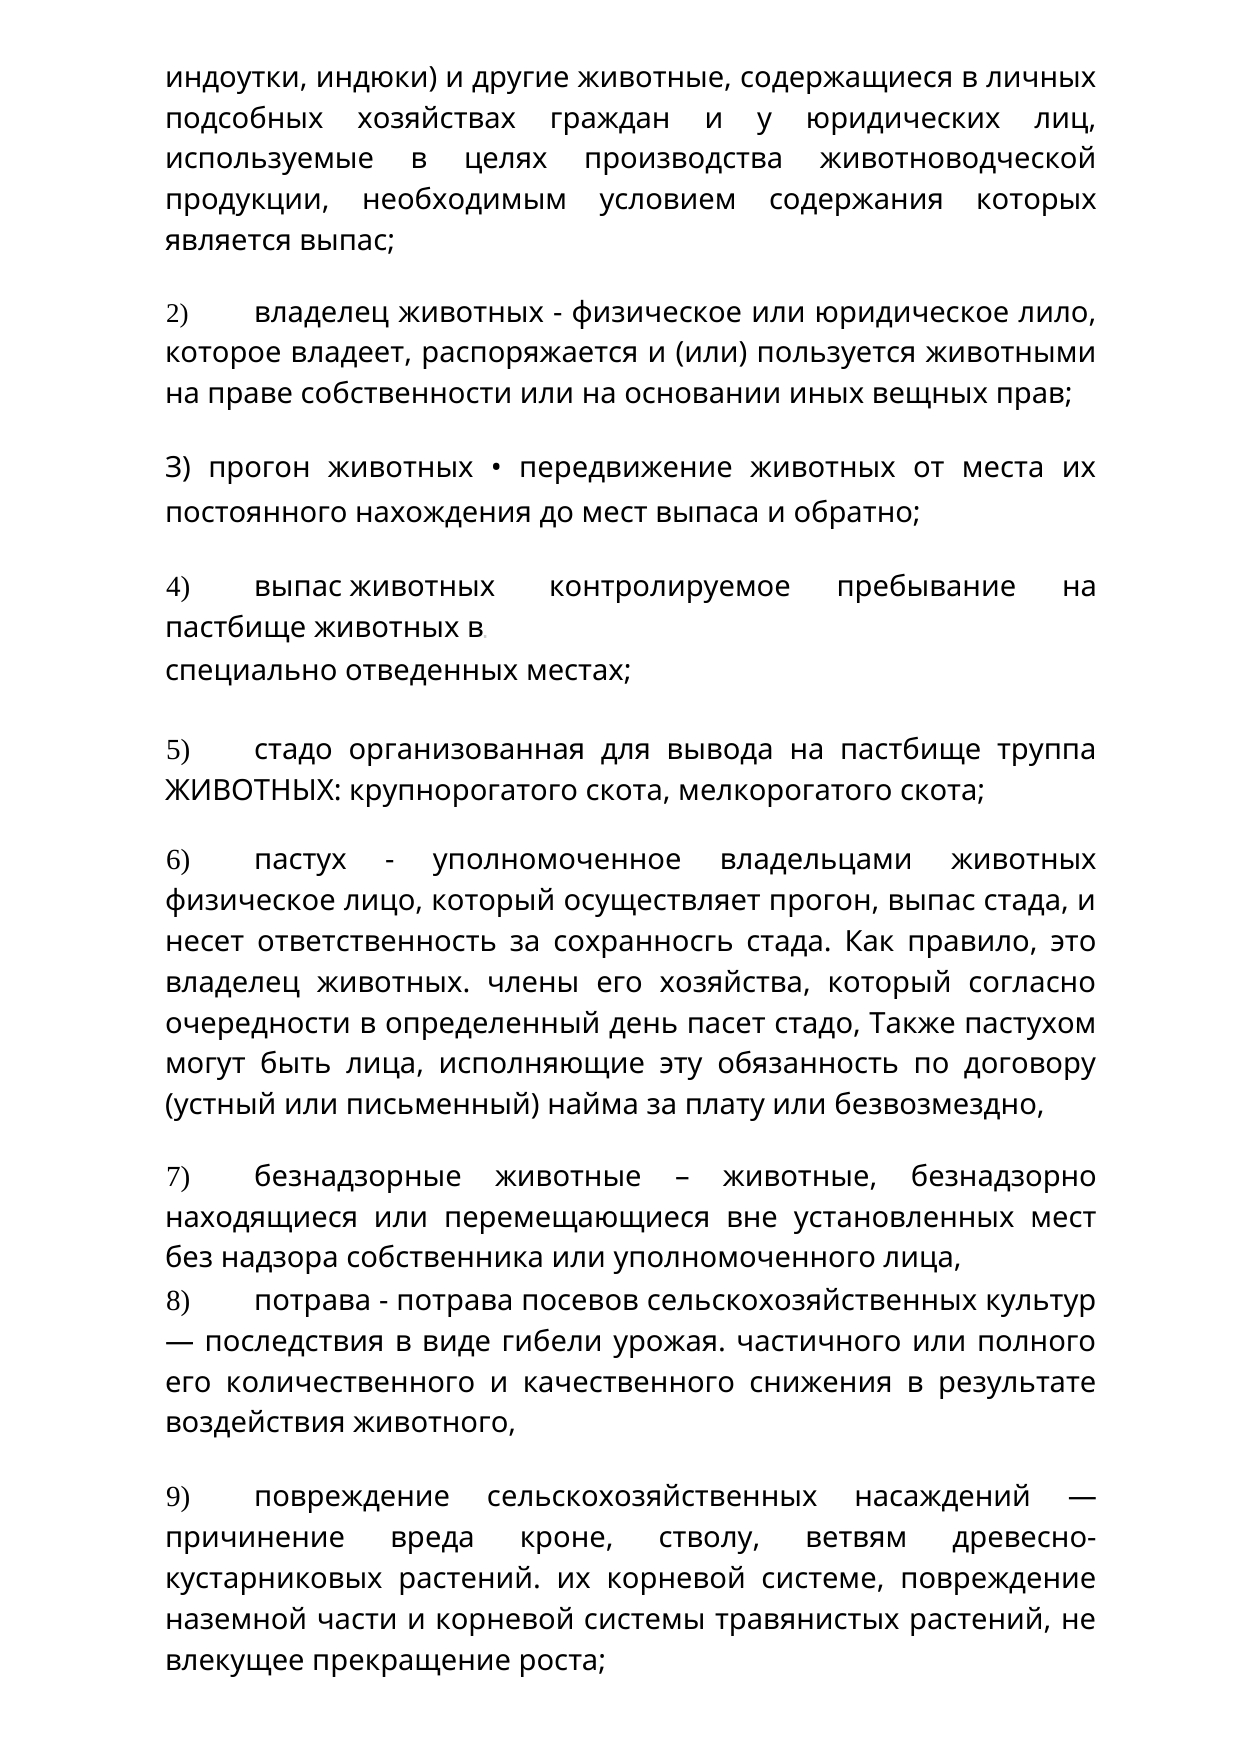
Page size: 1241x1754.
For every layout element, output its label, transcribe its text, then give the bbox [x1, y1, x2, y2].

list стадо организованная для вывода на пастбище труппа ЖИВОТНЫХ: крупнорогатого скота, мелкорогатого скота; [165, 728, 1097, 809]
list потрава - потрава посевов сельскохозяйственных культур — последствия в виде гибели урожая. частичного или полного его количественного и качественного снижения в результате воздействия животного, [165, 1279, 1097, 1441]
list пастух - уполномоченное владельцами животных физическое лицо, который осуществляет прогон, выпас стада, и несет ответственность за сохранносгь стада. Как правило, это владелец животных. члены его хозяйства, который согласно очередности в определенный день пасет стадо, Также пастухом могут быть лица, исполняющие эту обязанность по договору (устный или письменный) найма за плату или безвозмездно, [165, 839, 1097, 1123]
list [165, 56, 1097, 259]
text специально отведенных местах; [165, 649, 1097, 688]
text З) прогон животных • передвижение животных от места их постоянного нахождения до мест выпаса и обратно; [165, 446, 1097, 531]
list выпас животных контролируемое пребывание на пастбище животных в [165, 566, 1097, 646]
list безнадзорные животные – животные, безнадзорно находящиеся или перемещающиеся вне установленных мест без надзора собственника или уполномоченного лица, [165, 1155, 1097, 1276]
list владелец животных - физическое или юридическое лило, которое владеет, распоряжается и (или) пользуется животными на праве собственности или на основании иных вещных прав; [165, 291, 1097, 412]
list повреждение сельскохозяйственных насаждений — причинение вреда кроне, стволу, ветвям древесно-кустарниковых растений. их корневой системе, повреждение наземной части и корневой системы травянистых растений, не влекущее прекращение роста; [165, 1476, 1097, 1678]
